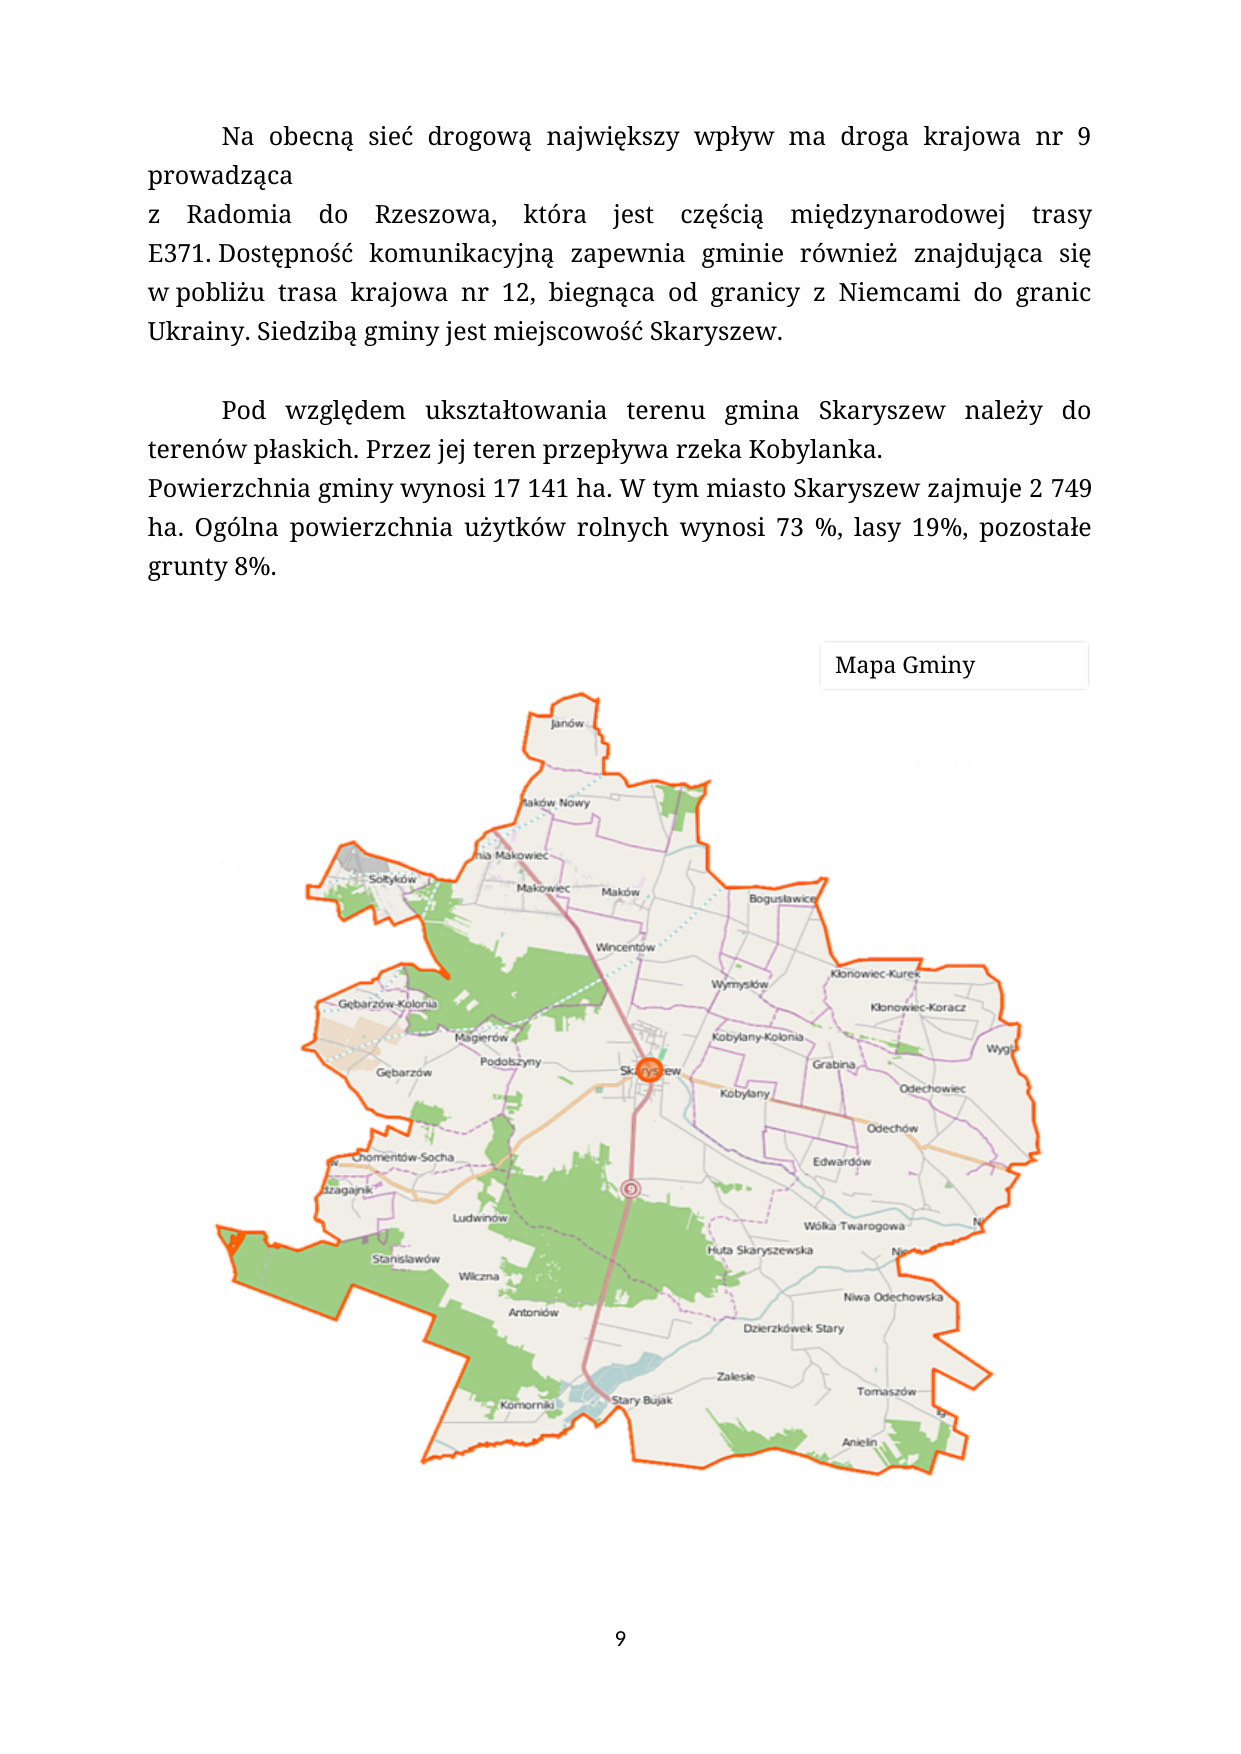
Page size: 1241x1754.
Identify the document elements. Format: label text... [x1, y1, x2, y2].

picture [200, 682, 1060, 1494]
text Pod względem ukształtowania terenu gmina Skaryszew należy do terenów płaskich. Przez jej teren przepływa rzeka Kobylanka. [148, 392, 1093, 466]
text Na obecną sieć drogową największy wpływ ma droga krajowa nr 9 prowadząca z Radomia do Rzeszowa, która jest częścią międzynarodowej trasy E371. Dostępność komunikacyjną zapewnia gminie również znajdująca się w pobliżu trasa krajowa nr 12, biegnąca od granicy z Niemcami do granic Ukrainy. Siedzibą gminy jest miejscowość Skaryszew. [148, 118, 1093, 348]
text Powierzchnia gminy wynosi 17 141 ha. W tym miasto Skaryszew zajmuje 2 749 ha. Ogólna powierzchnia użytków rolnych wynosi 73 %, lasy 19%, pozostałe grunty 8%. [148, 471, 1093, 583]
